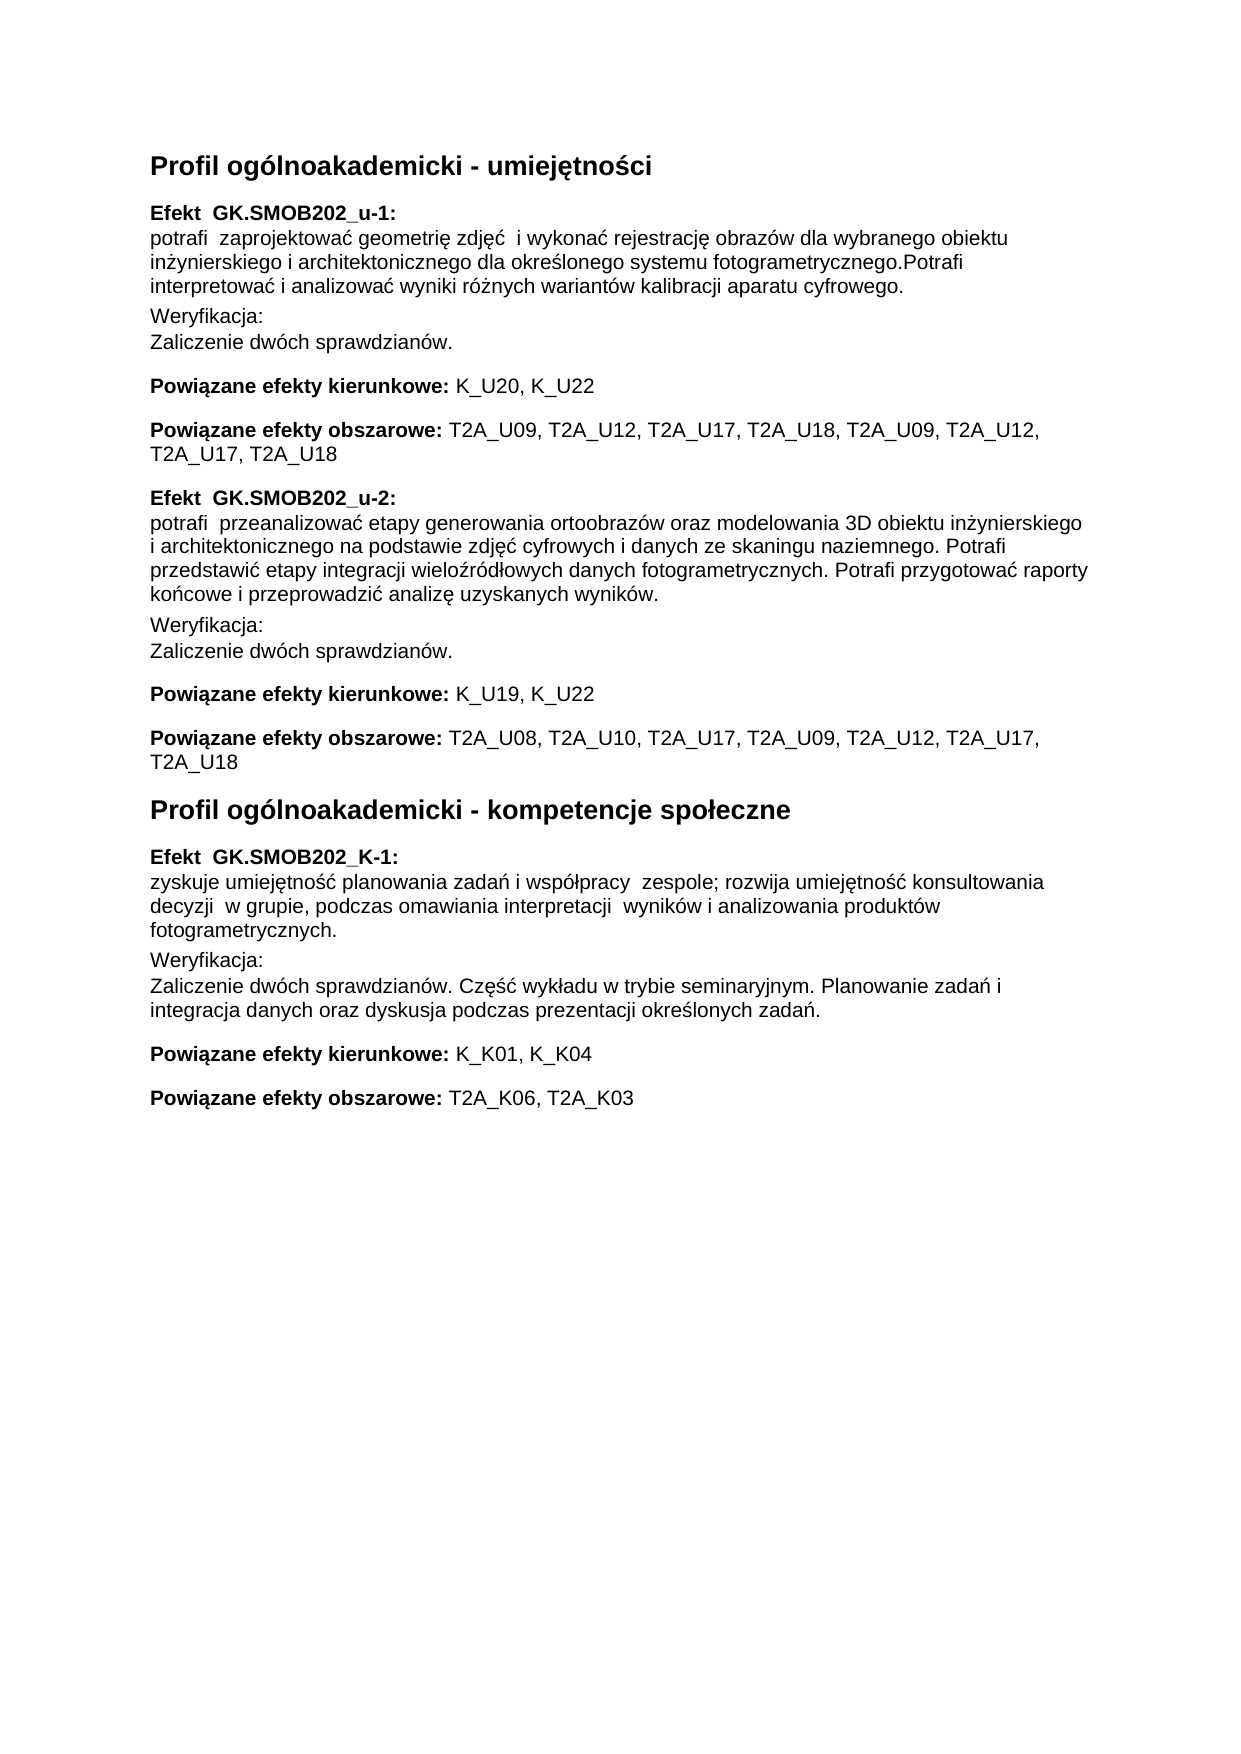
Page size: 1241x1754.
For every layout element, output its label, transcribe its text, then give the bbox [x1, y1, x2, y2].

subtitle Profil ogólnoakademicki - umiejętności [150, 150, 1090, 181]
text potrafi zaprojektować geometrię zdjęć i wykonać rejestrację obrazów dla wybranego obiektu inżynierskiego i architektonicznego dla określonego systemu fotogrametrycznego.Potrafi interpretować i analizować wyniki różnych wariantów kalibracji aparatu cyfrowego. [150, 226, 1090, 298]
subtitle Profil ogólnoakademicki - kompetencje społeczne [150, 794, 1090, 825]
text Powiązane efekty obszarowe: T2A_K06, T2A_K03 [150, 1085, 1090, 1109]
text Zaliczenie dwóch sprawdzianów. [150, 330, 1090, 354]
text Weryfikacja: [150, 948, 1090, 972]
text Powiązane efekty kierunkowe: K_U20, K_U22 [150, 374, 1090, 398]
text Efekt GK.SMOB202_u-2: [150, 485, 1090, 509]
text Weryfikacja: [150, 304, 1090, 328]
text Efekt GK.SMOB202_u-1: [150, 201, 1090, 225]
text Efekt GK.SMOB202_K-1: [150, 845, 1090, 869]
text Weryfikacja: [150, 612, 1090, 636]
text Zaliczenie dwóch sprawdzianów. Część wykładu w trybie seminaryjnym. Planowanie zadań i integracja danych oraz dyskusja podczas prezentacji określonych zadań. [150, 974, 1090, 1022]
text Powiązane efekty kierunkowe: K_K01, K_K04 [150, 1042, 1090, 1066]
text Powiązane efekty kierunkowe: K_U19, K_U22 [150, 682, 1090, 706]
text zyskuje umiejętność planowania zadań i współpracy zespole; rozwija umiejętność konsultowania decyzji w grupie, podczas omawiania interpretacji wyników i analizowania produktów fotogrametrycznych. [150, 870, 1090, 942]
text Zaliczenie dwóch sprawdzianów. [150, 638, 1090, 662]
text Powiązane efekty obszarowe: T2A_U09, T2A_U12, T2A_U17, T2A_U18, T2A_U09, T2A_U12, T2A_U17, T2A_U18 [150, 418, 1090, 466]
text Powiązane efekty obszarowe: T2A_U08, T2A_U10, T2A_U17, T2A_U09, T2A_U12, T2A_U17, T2A_U18 [150, 726, 1090, 774]
text potrafi przeanalizować etapy generowania ortoobrazów oraz modelowania 3D obiektu inżynierskiego i architektonicznego na podstawie zdjęć cyfrowych i danych ze skaningu naziemnego. Potrafi przedstawić etapy integracji wieloźródłowych danych fotogrametrycznych. Potrafi przygotować raporty końcowe i przeprowadzić analizę uzyskanych wyników. [150, 510, 1090, 606]
